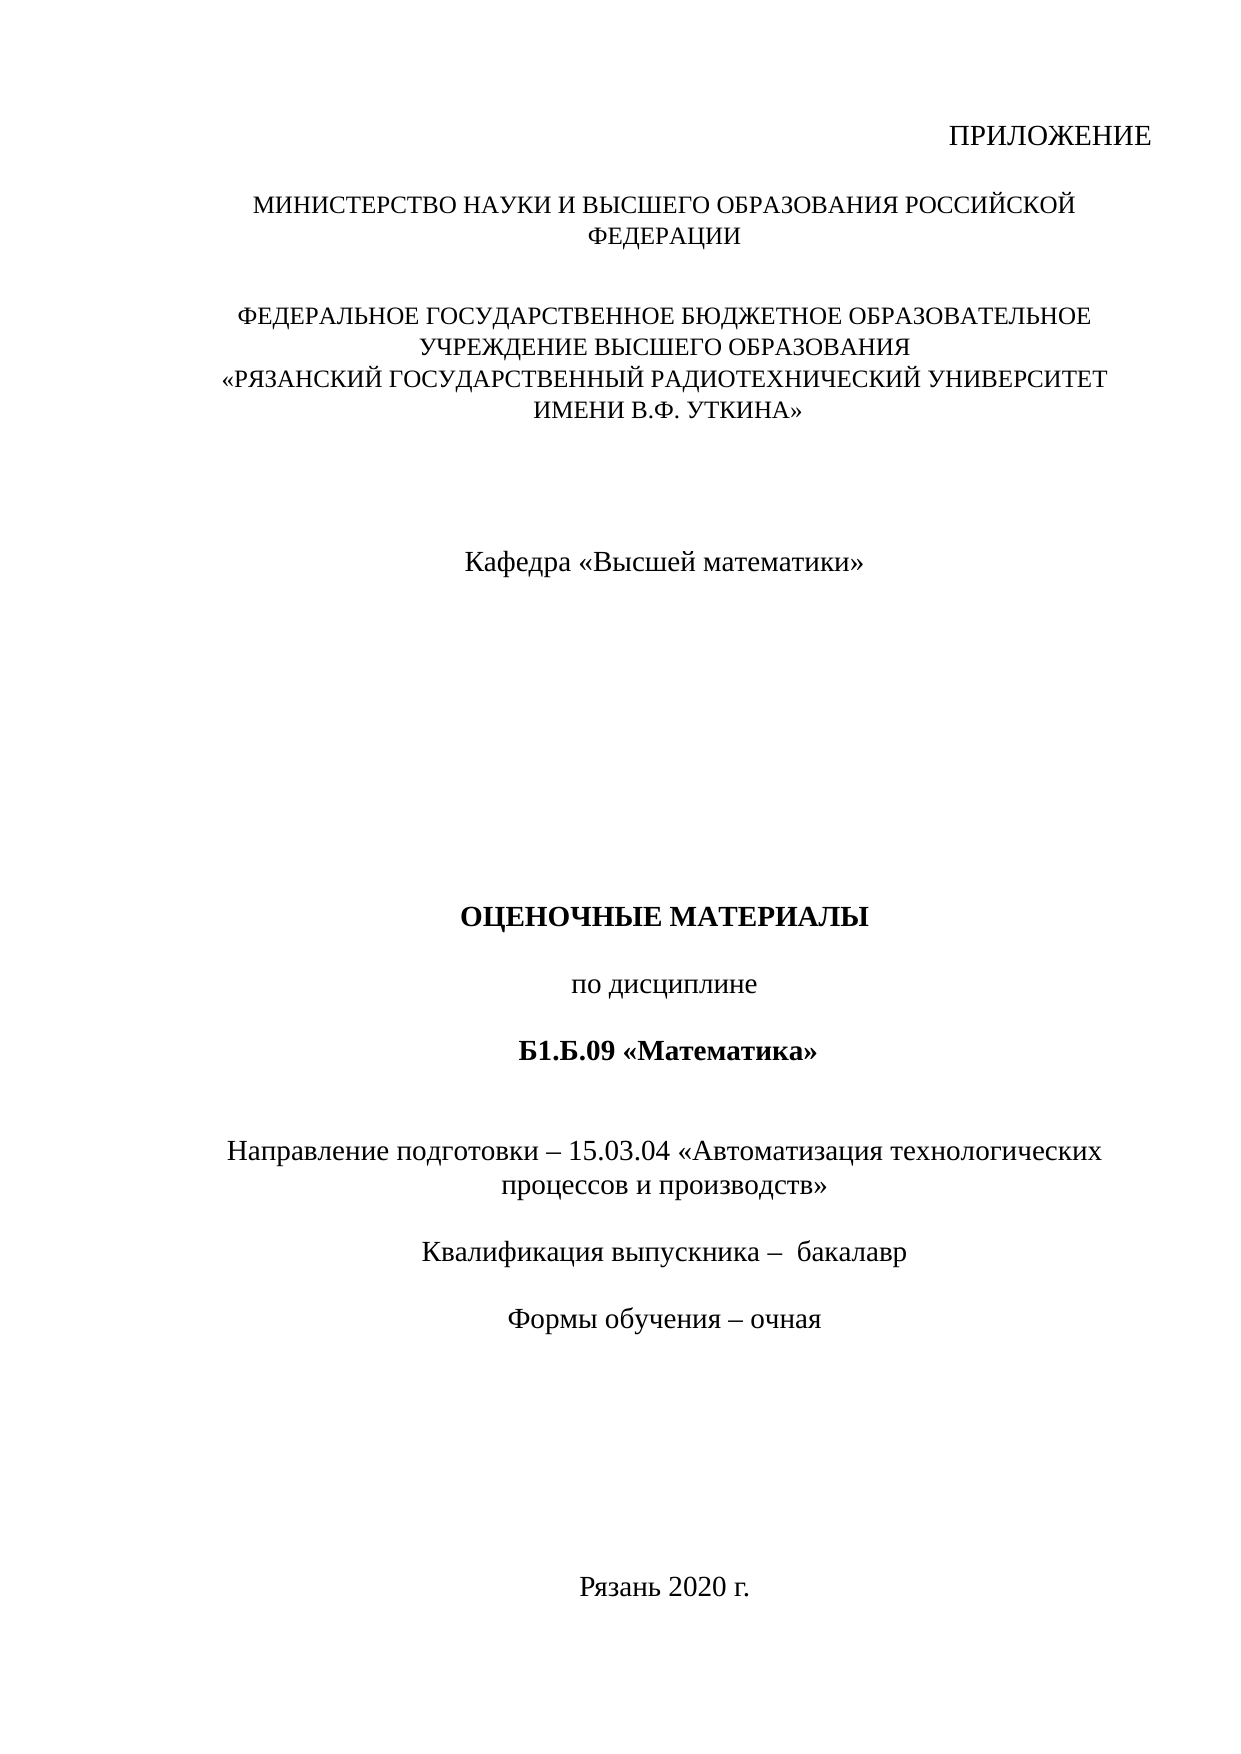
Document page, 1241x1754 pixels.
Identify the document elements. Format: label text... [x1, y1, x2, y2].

text Б1.Б.09 «Математика» [177, 1033, 1152, 1066]
text Квалификация выпускника – бакалавр [177, 1234, 1152, 1268]
text ОЦЕНОЧНЫЕ МАТЕРИАЛЫ [177, 899, 1152, 932]
text ПрИЛОЖЕНИЕ [177, 118, 1152, 152]
text ФЕДЕРАЛЬНОЕ ГОСУДАРСТВЕННОЕ БЮДЖЕТНОЕ ОБРАЗОВАТЕЛЬНОЕ [178, 301, 1152, 329]
text «РЯЗАНСКИЙ ГОСУДАРСТВЕННЫЙ РАДИОТЕХНИЧЕСКИЙ УНИВЕРСИТЕТ [178, 364, 1152, 393]
text Направление подготовки – 15.03.04 «Автоматизация технологических процессов и производств» [177, 1133, 1152, 1201]
text МИНИСТЕРСТВО НАУКИ И ВЫСШЕГО ОБРАЗОВАНИЯ РОССИЙСКОЙ ФЕДЕРАЦИИ [177, 190, 1152, 250]
text ИМЕНИ В.Ф. УТКИНА» [178, 395, 1152, 424]
text Рязань 2020 г. [177, 1569, 1152, 1603]
text Кафедра «Высшей математики» [177, 544, 1152, 578]
text УЧРЕЖДЕНИЕ ВЫСШЕГО ОБРАЗОВАНИЯ [178, 332, 1152, 361]
text по дисциплине [177, 966, 1152, 999]
text Формы обучения – очная [177, 1301, 1152, 1335]
